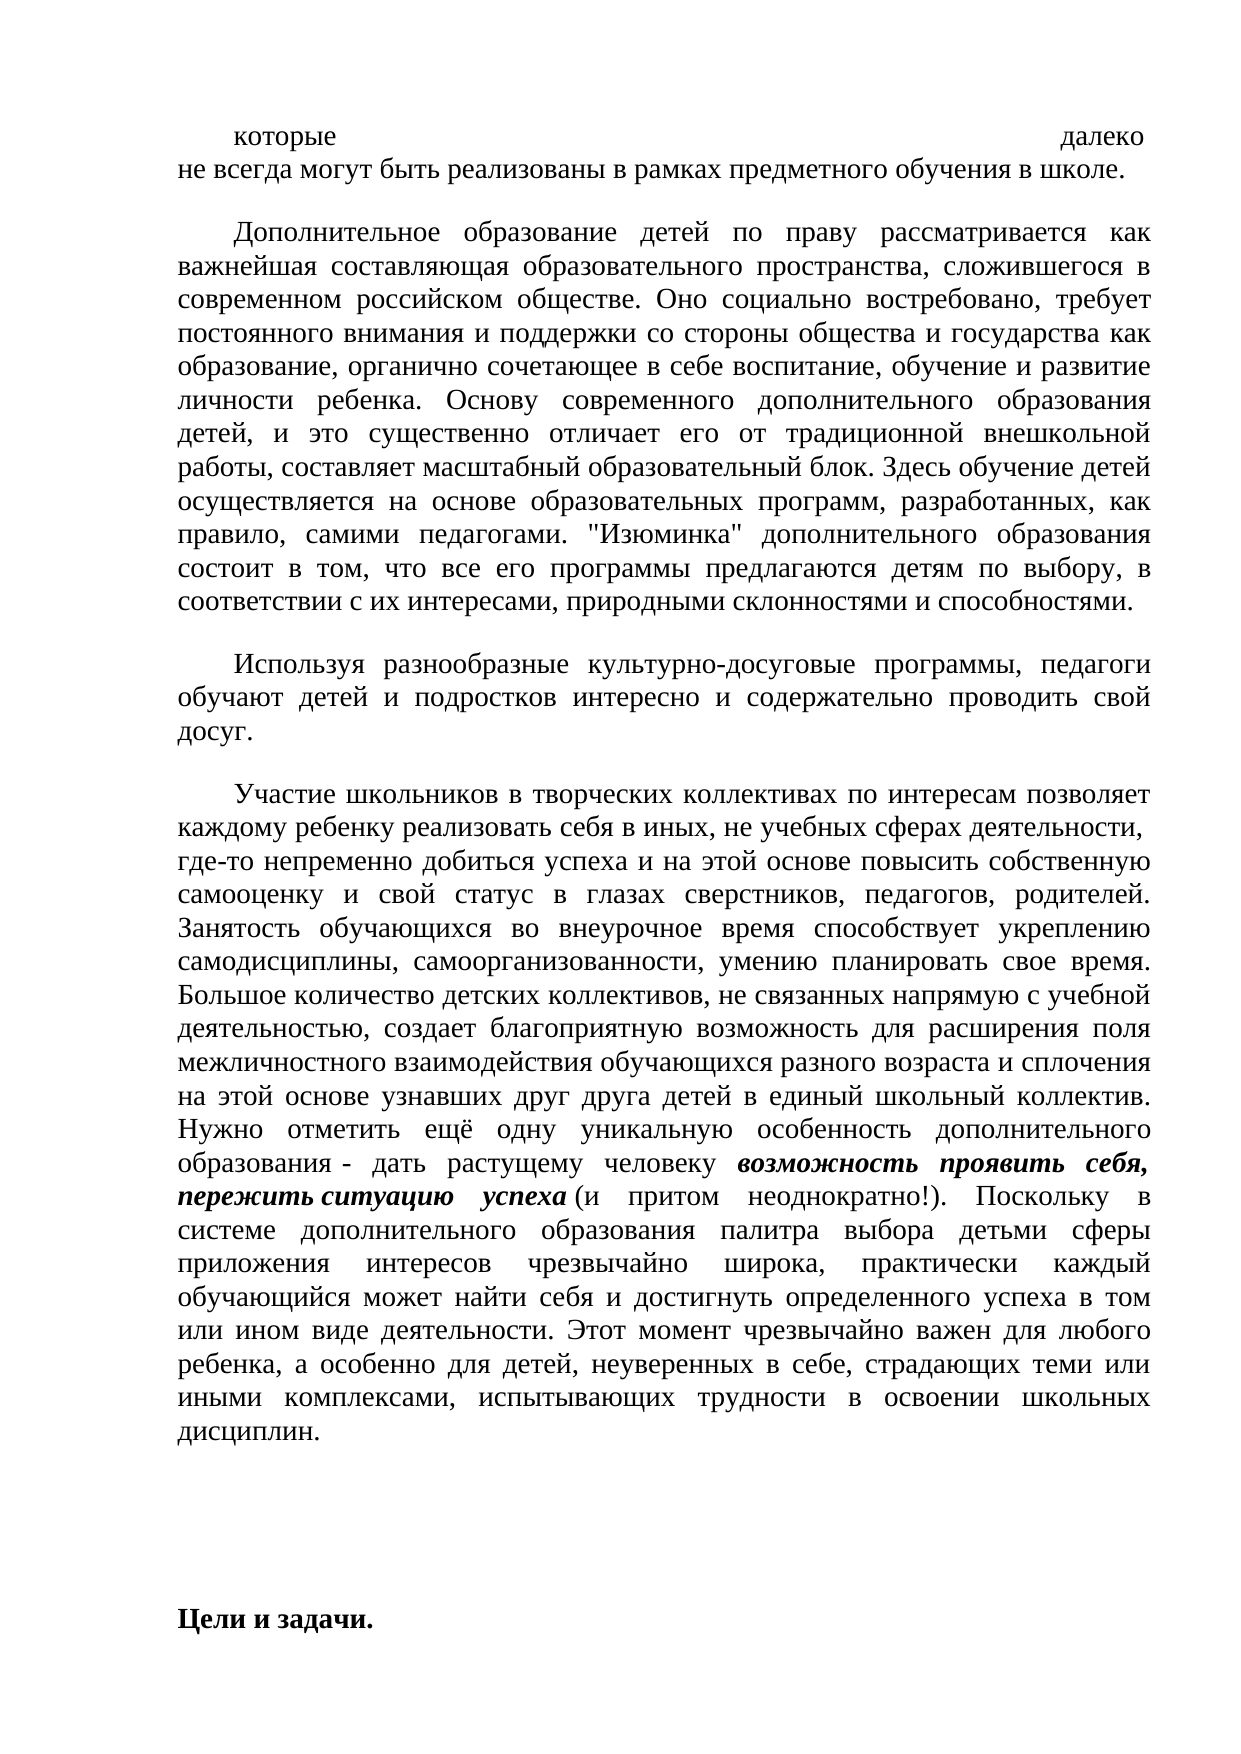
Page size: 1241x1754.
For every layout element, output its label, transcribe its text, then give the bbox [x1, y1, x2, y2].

text Участие школьников в творческих коллективах по интересам позволяет каждому ребенку реализовать себя в иных, не учебных сферах деятельности, где-то непременно добиться успеха и на этой основе повысить собственную самооценку и свой статус в глазах сверстников, педагогов, родителей. Занятость обучающихся во внеурочное время способствует укреплению самодисциплины, самоорганизованности, умению планировать свое время. Большое количество детских коллективов, не связанных напрямую с учебной деятельностью, создает благоприятную возможность для расширения поля межличностного взаимодействия обучающихся разного возраста и сплочения на этой основе узнавших друг друга детей в единый школьный коллектив. Нужно отметить ещё одну уникальную особенность дополнительного образования - дать растущему человеку возможность проявить себя, пережить ситуацию успеха (и притом неоднократно!). Поскольку в системе дополнительного образования палитра выбора детьми сферы приложения интересов чрезвычайно широка, практически каждый обучающийся может найти себя и достигнуть определенного успеха в том или ином виде деятельности. Этот момент чрезвычайно важен для любого ребенка, а особенно для детей, неуверенных в себе, страдающих теми или иными комплексами, испытывающих трудности в освоении школьных дисциплин. [177, 776, 1152, 1447]
text Цели и задачи. [177, 1601, 1152, 1635]
text которые далеко не всегда могут быть реализованы в рамках предметного обучения в школе. [177, 118, 1152, 185]
text Дополнительное образование детей по праву рассматривается как важнейшая составляющая образовательного пространства, сложившегося в современном российском обществе. Оно социально востребовано, требует постоянного внимания и поддержки со стороны общества и государства как образование, органично сочетающее в себе воспитание, обучение и развитие личности ребенка. Основу современного дополнительного образования детей, и это существенно отличает его от традиционной внешкольной работы, составляет масштабный образовательный блок. Здесь обучение детей осуществляется на основе образовательных программ, разработанных, как правило, самими педагогами. "Изюминка" дополнительного образования состоит в том, что все его программы предлагаются детям по выбору, в соответствии с их интересами, природными склонностями и способностями. [177, 214, 1152, 617]
text Используя разнообразные культурно-досуговые программы, педагоги обучают детей и подростков интересно и содержательно проводить свой досуг. [177, 646, 1152, 747]
